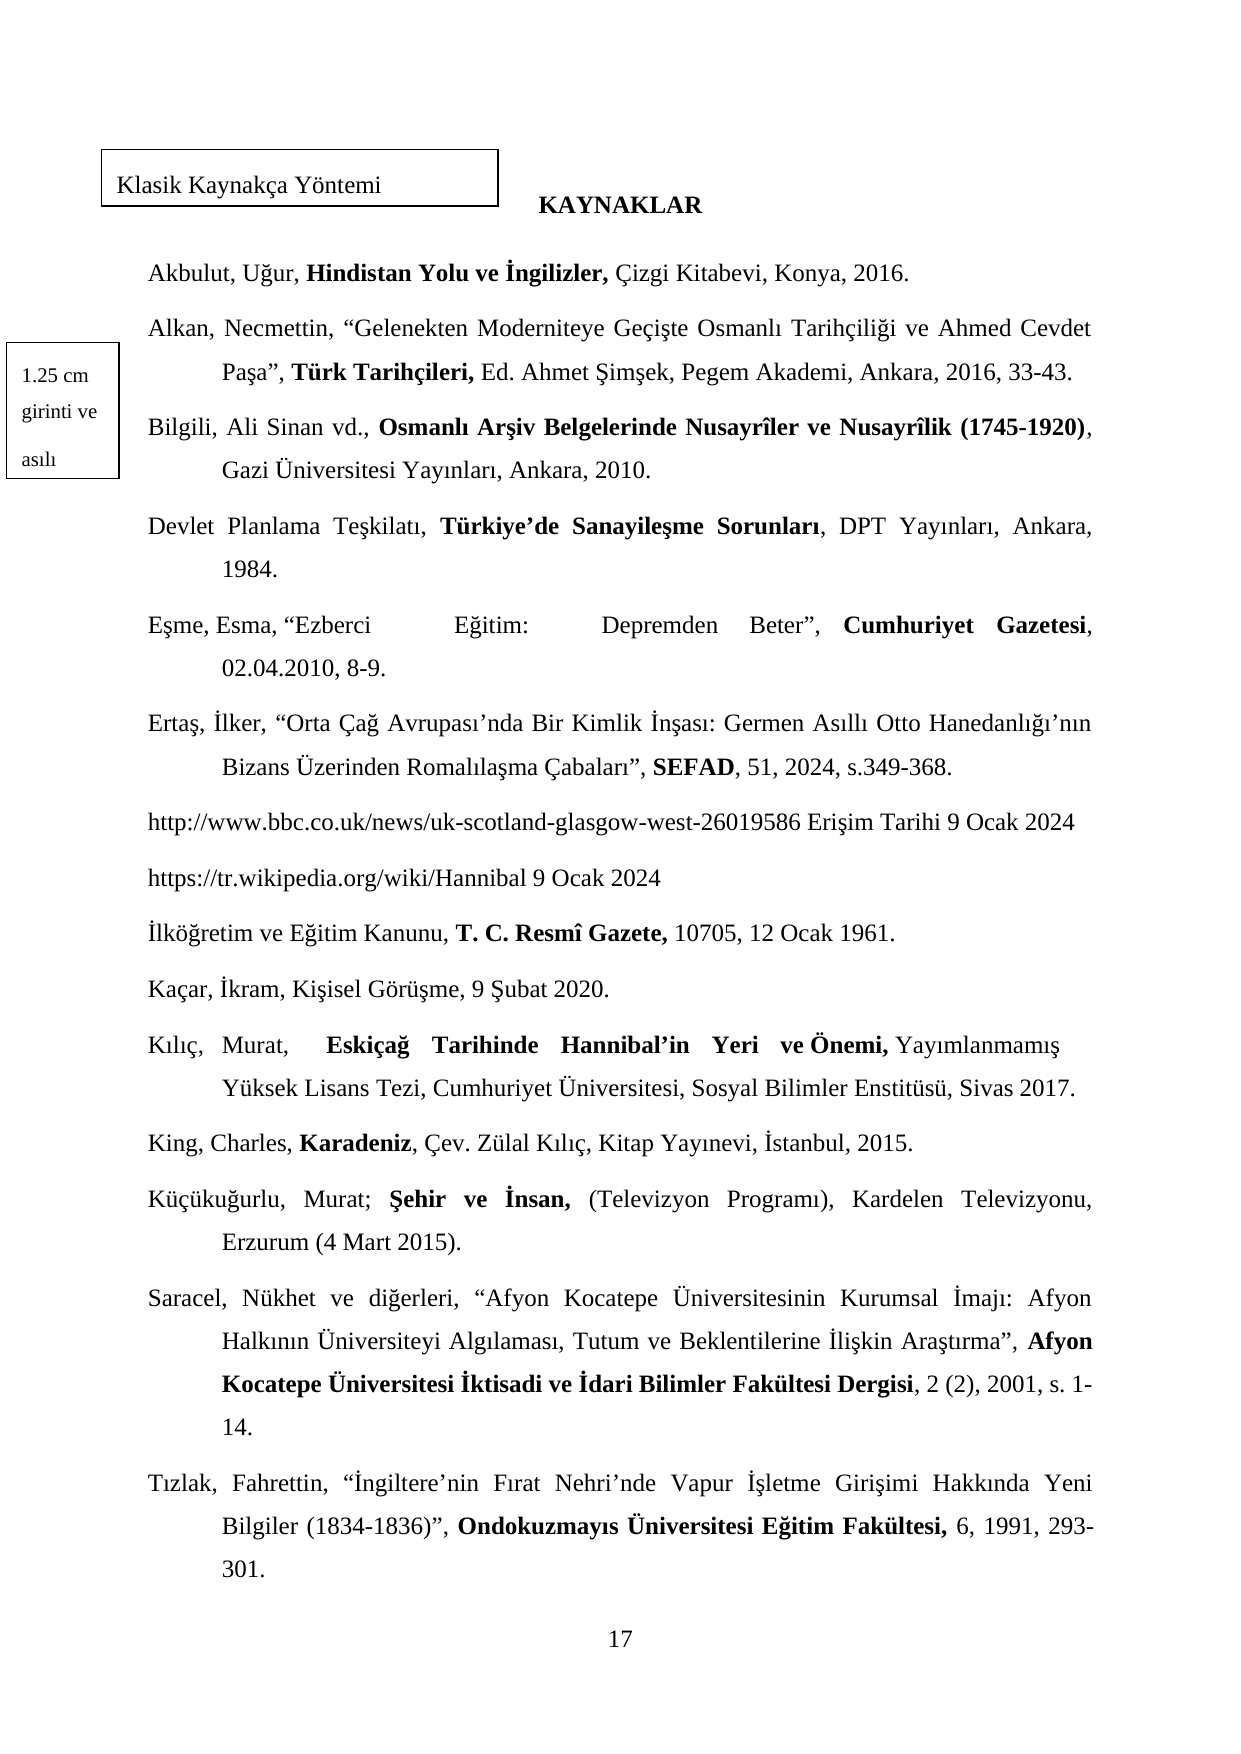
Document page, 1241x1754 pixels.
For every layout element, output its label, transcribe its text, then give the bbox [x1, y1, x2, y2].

text Kılıç, Murat, Eskiçağ Tarihinde Hannibal’in Yeri ve Önemi, Yayımlanmamış Yüksek Lisans Tezi, Cumhuriyet Üniversitesi, Sosyal Bilimler Enstitüsü, Sivas 2017. [148, 1030, 1092, 1102]
text İlköğretim ve Eğitim Kanunu, T. C. Resmî Gazete, 10705, 12 Ocak 1961. [148, 918, 1092, 947]
text Eşme, Esma, “Ezberci Eğitim: Depremden Beter”, Cumhuriyet Gazetesi, 02.04.2010, 8-9. [148, 610, 1092, 682]
text Alkan, Necmettin, “Gelenekten Moderniteye Geçişte Osmanlı Tarihçiliği ve Ahmed Cevdet Paşa”, Türk Tarihçileri, Ed. Ahmet Şimşek, Pegem Akademi, Ankara, 2016, 33-43. [148, 313, 1092, 385]
text Saracel, Nükhet ve diğerleri, “Afyon Kocatepe Üniversitesinin Kurumsal İmajı: Afyon Halkının Üniversiteyi Algılaması, Tutum ve Beklentilerine İlişkin Araştırma”, Afyon Kocatepe Üniversitesi İktisadi ve İdari Bilimler Fakültesi Dergisi, 2 (2), 2001, s. 1-14. [148, 1283, 1092, 1441]
text https://tr.wikipedia.org/wiki/Hannibal 9 Ocak 2024 [148, 863, 1092, 892]
text http://www.bbc.co.uk/news/uk-scotland-glasgow-west-26019586 Erişim Tarihi 9 Ocak 2024 [148, 807, 1092, 836]
text Akbulut, Uğur, Hindistan Yolu ve İngilizler, Çizgi Kitabevi, Konya, 2016. [148, 258, 1092, 287]
text King, Charles, Karadeniz, Çev. Zülal Kılıç, Kitap Yayınevi, İstanbul, 2015. [148, 1128, 1092, 1157]
subtitle KAYNAKLAR [148, 190, 1092, 218]
text Kaçar, İkram, Kişisel Görüşme, 9 Şubat 2020. [148, 974, 1092, 1003]
text Tızlak, Fahrettin, “İngiltere’nin Fırat Nehri’nde Vapur İşletme Girişimi Hakkında Yeni Bilgiler (1834-1836)”, Ondokuzmayıs Üniversitesi Eğitim Fakültesi, 6, 1991, 293-301. [148, 1468, 1094, 1583]
text Bilgili, Ali Sinan vd., Osmanlı Arşiv Belgelerinde Nusayrîler ve Nusayrîlik (1745-1920), Gazi Üniversitesi Yayınları, Ankara, 2010. [148, 412, 1092, 484]
text Devlet Planlama Teşkilatı, Türkiye’de Sanayileşme Sorunları, DPT Yayınları, Ankara, 1984. [148, 511, 1092, 583]
text Ertaş, İlker, “Orta Çağ Avrupası’nda Bir Kimlik İnşası: Germen Asıllı Otto Hanedanlığı’nın Bizans Üzerinden Romalılaşma Çabaları”, SEFAD, 51, 2024, s.349-368. [148, 708, 1092, 780]
text Küçükuğurlu, Murat; Şehir ve İnsan, (Televizyon Programı), Kardelen Televizyonu, Erzurum (4 Mart 2015). [148, 1184, 1092, 1256]
